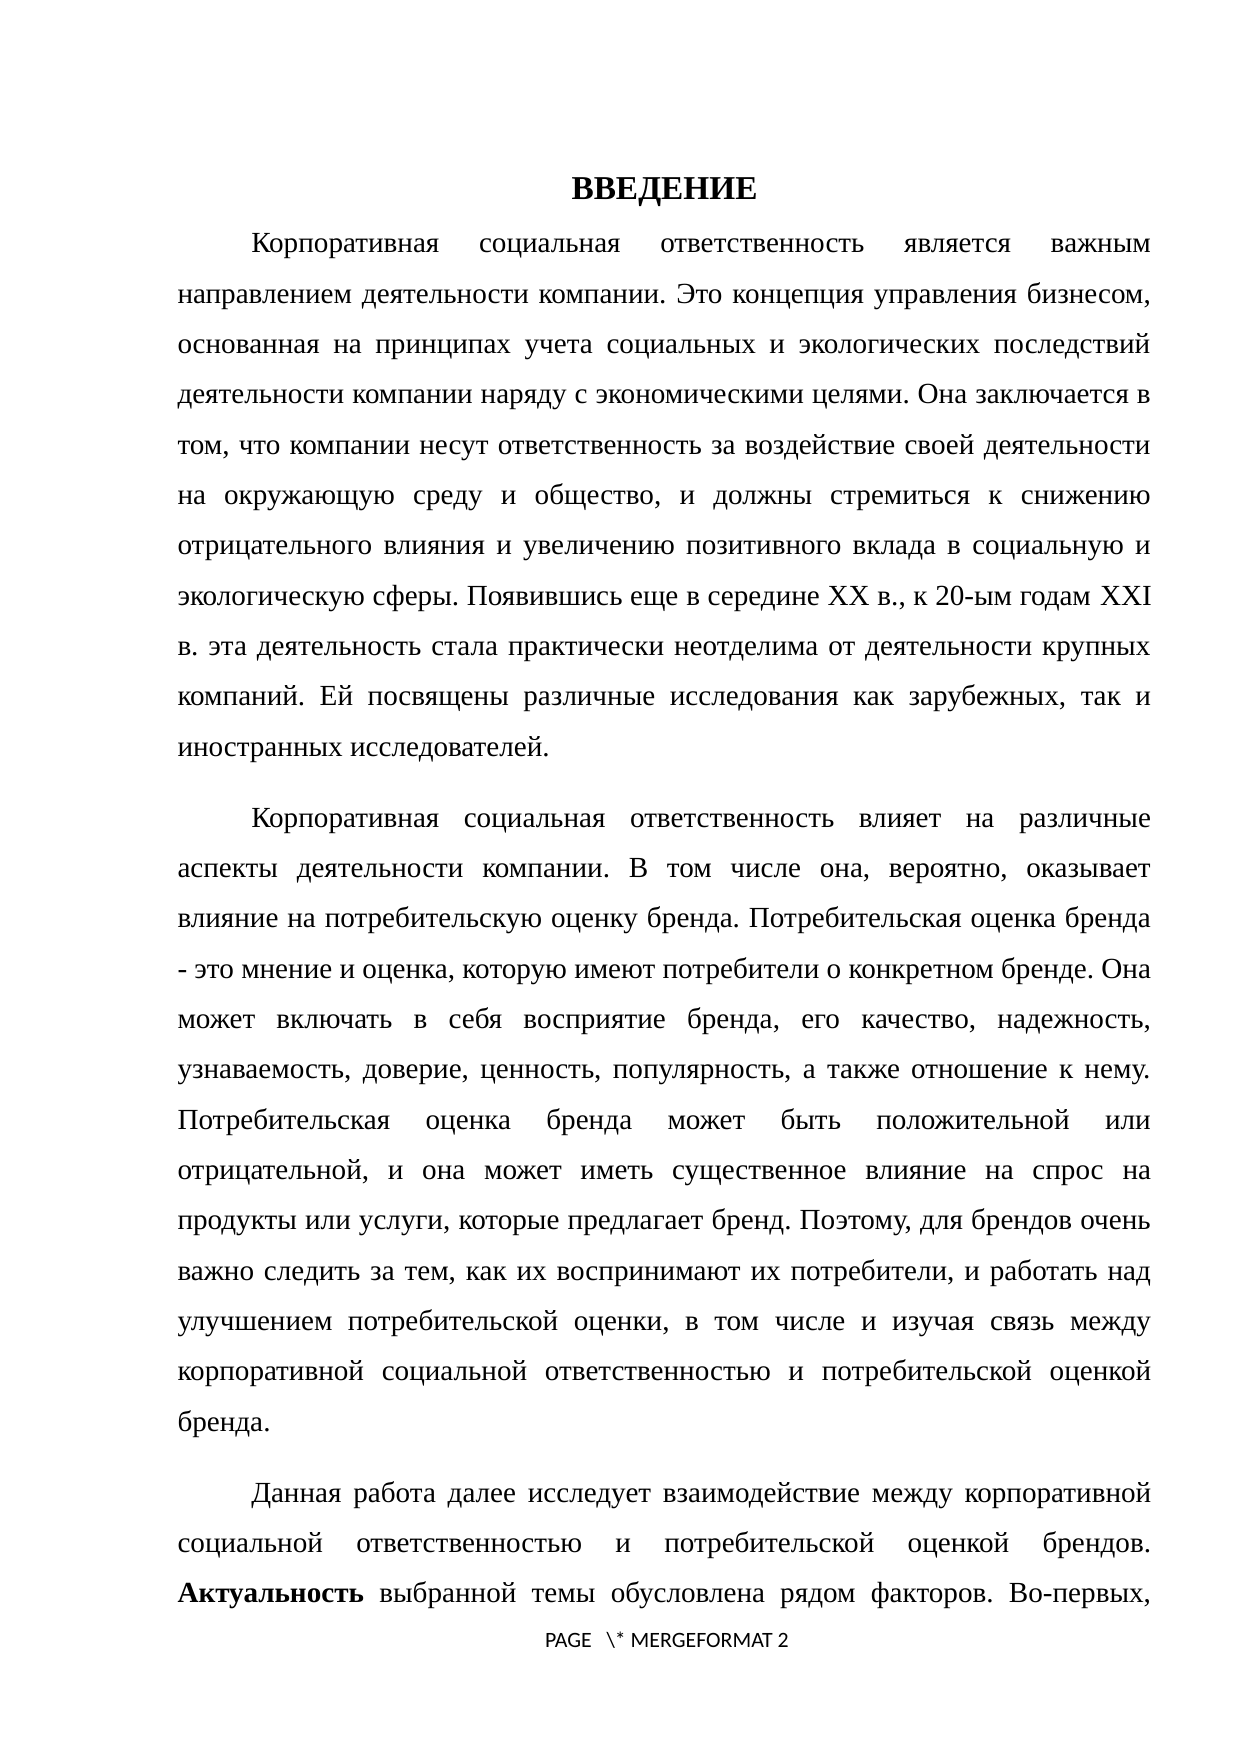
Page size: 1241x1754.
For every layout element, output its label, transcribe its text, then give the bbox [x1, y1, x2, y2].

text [177, 1475, 1152, 1609]
text Корпоративная социальная ответственность является важным направлением деятельности компании. Это концепция управления бизнесом, основанная на принципах учета социальных и экологических последствий деятельности компании наряду с экономическими целями. Она заключается в том, что компании несут ответственность за воздействие своей деятельности на окружающую среду и общество, и должны стремиться к снижению отрицательного влияния и увеличению позитивного вклада в социальную и экологическую сферы. Появившись еще в середине ХХ в., к 20-ым годам XXI в. эта деятельность стала практически неотделима от деятельности крупных компаний. Ей посвящены различные исследования как зарубежных, так и иностранных исследователей. [177, 226, 1152, 762]
text Корпоративная социальная ответственность влияет на различные аспекты деятельности компании. В том числе она, вероятно, оказывает влияние на потребительскую оценку бренда. Потребительская оценка бренда - это мнение и оценка, которую имеют потребители о конкретном бренде. Она может включать в себя восприятие бренда, его качество, надежность, узнаваемость, доверие, ценность, популярность, а также отношение к нему. Потребительская оценка бренда может быть положительной или отрицательной, и она может иметь существенное влияние на спрос на продукты или услуги, которые предлагает бренд. Поэтому, для брендов очень важно следить за тем, как их воспринимают их потребители, и работать над улучшением потребительской оценки, в том числе и изучая связь между корпоративной социальной ответственностью и потребительской оценкой бренда. [177, 800, 1152, 1437]
subtitle ВВЕДЕНИЕ [177, 168, 1152, 206]
